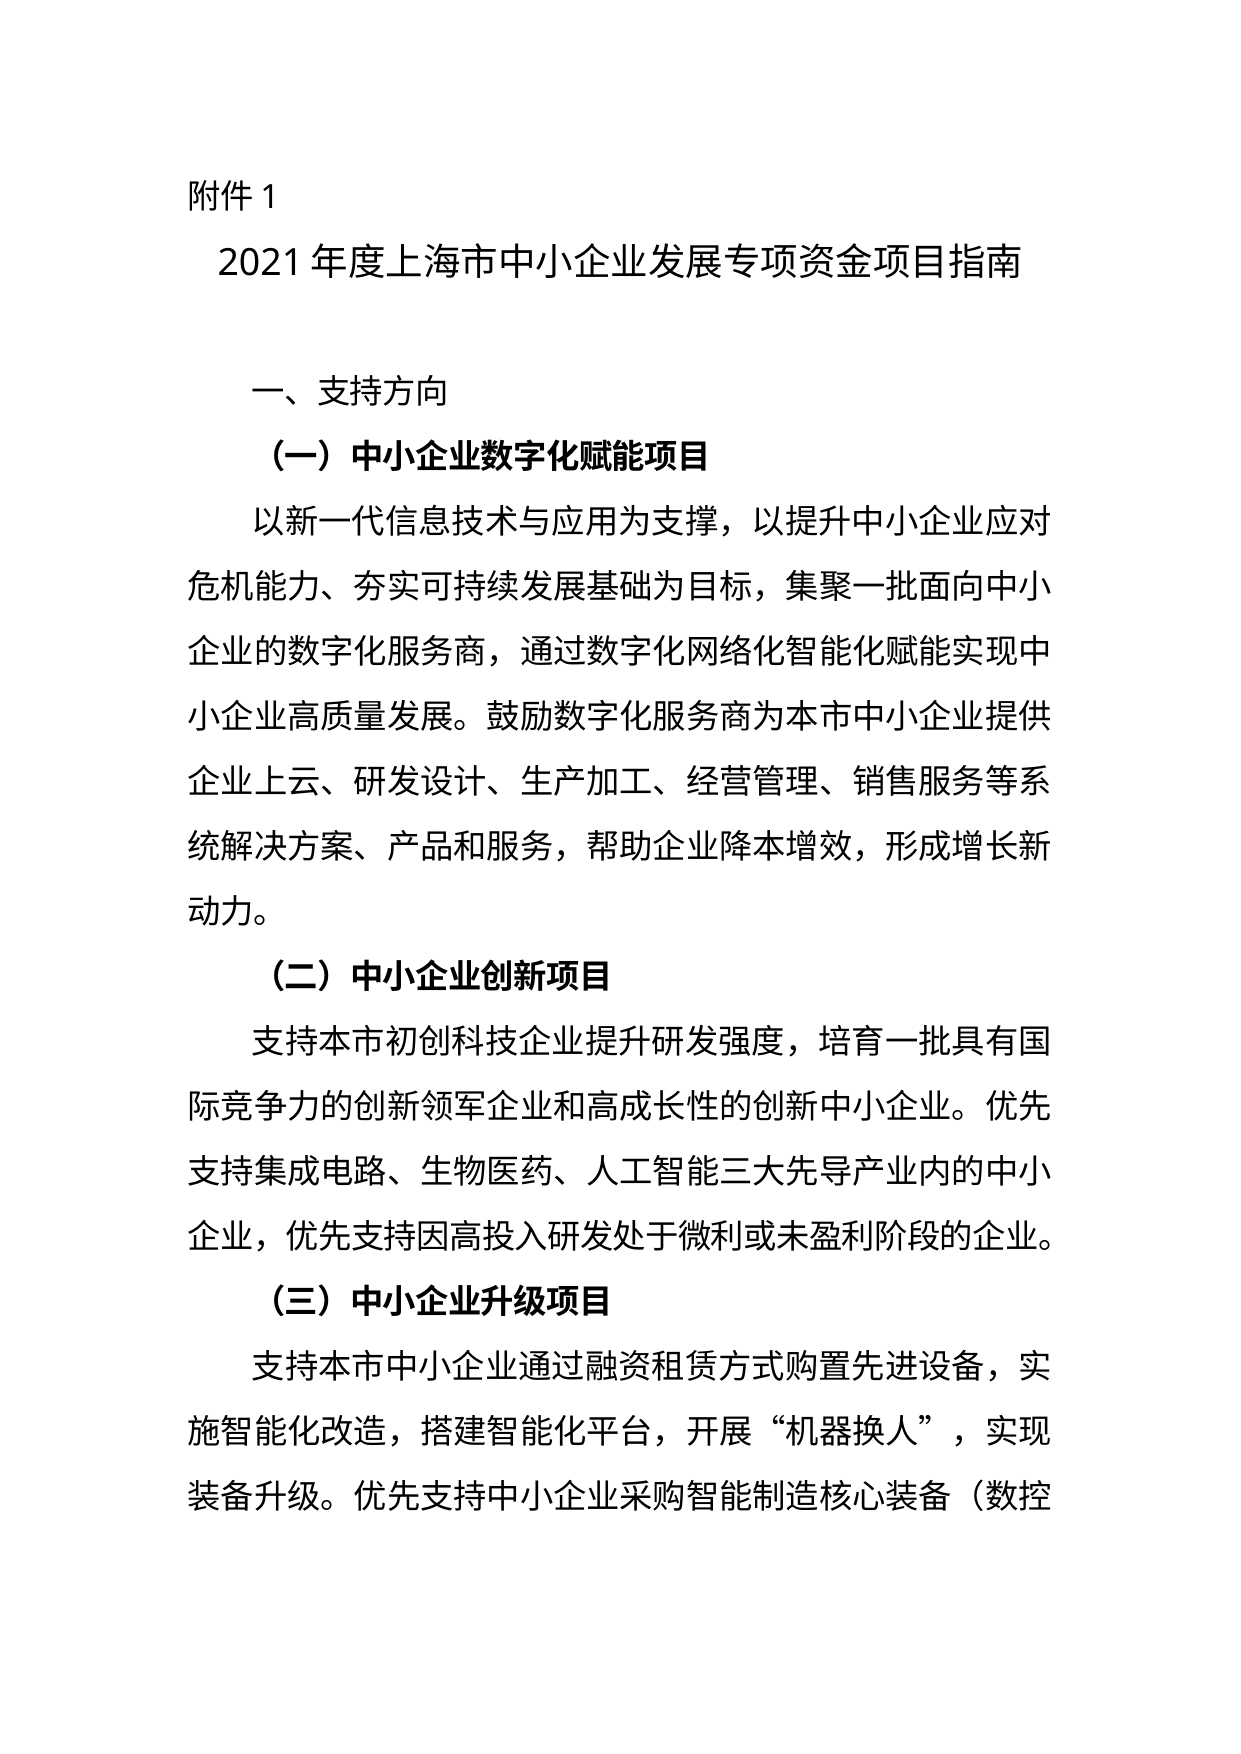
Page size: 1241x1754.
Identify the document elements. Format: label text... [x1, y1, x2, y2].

text （一）中小企业数字化赋能项目 [187, 422, 1053, 487]
text （三）中小企业升级项目 [187, 1267, 1053, 1332]
text 支持本市初创科技企业提升研发强度，培育一批具有国际竞争力的创新领军企业和高成长性的创新中小企业。优先支持集成电路、生物医药、人工智能三大先导产业内的中小企业，优先支持因高投入研发处于微利或未盈利阶段的企业。 [187, 1007, 1053, 1267]
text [187, 1332, 1053, 1527]
text 以新一代信息技术与应用为支撑，以提升中小企业应对危机能力、夯实可持续发展基础为目标，集聚一批面向中小企业的数字化服务商，通过数字化网络化智能化赋能实现中小企业高质量发展。鼓励数字化服务商为本市中小企业提供企业上云、研发设计、生产加工、经营管理、销售服务等系统解决方案、产品和服务，帮助企业降本增效，形成增长新动力。 [187, 487, 1053, 942]
text 附件1 [187, 162, 1053, 227]
text 2021年度上海市中小企业发展专项资金项目指南 [187, 227, 1053, 292]
text 一、支持方向 [187, 357, 1053, 422]
text （二）中小企业创新项目 [187, 942, 1053, 1007]
